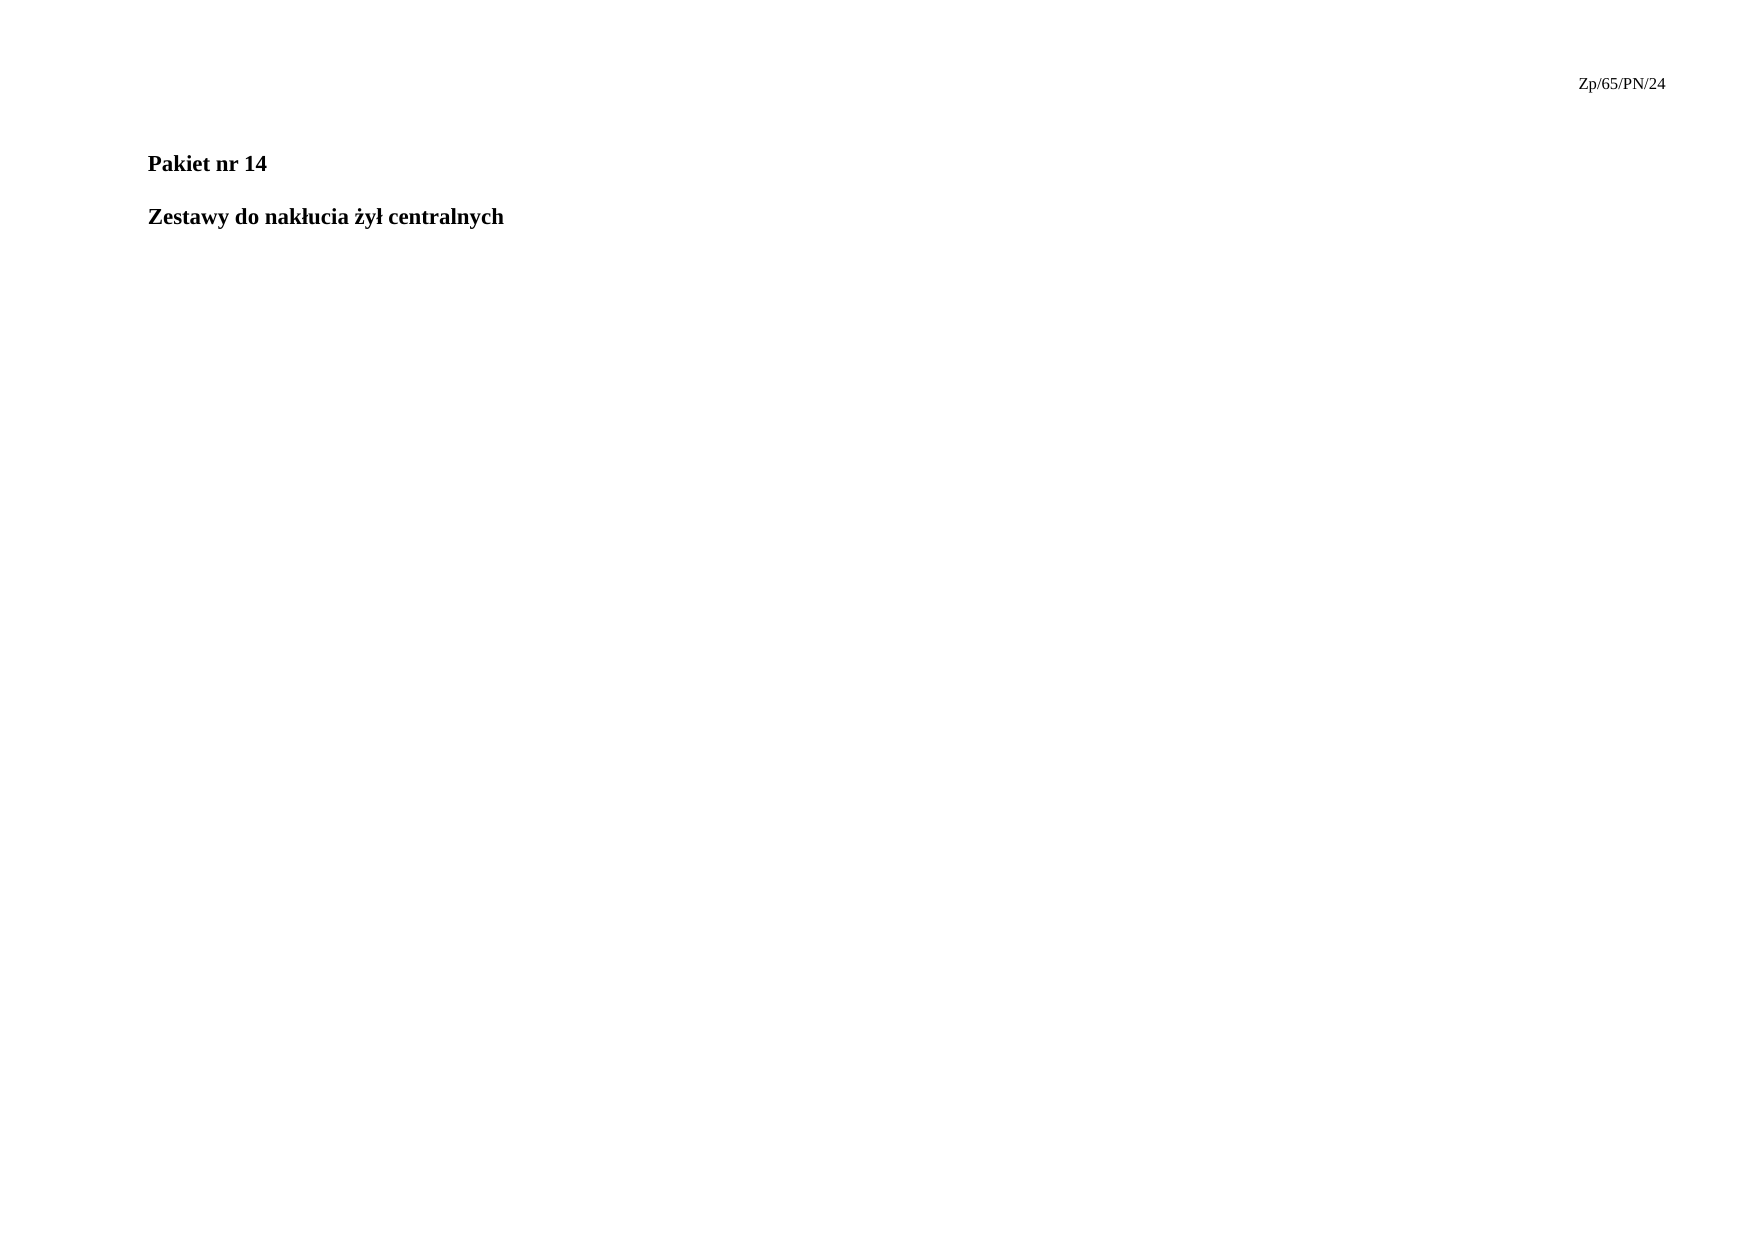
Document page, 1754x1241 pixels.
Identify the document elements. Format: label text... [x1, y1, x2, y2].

text Zestawy do nakłucia żył centralnych [148, 203, 1665, 229]
text Pakiet nr 14 [148, 151, 1665, 177]
